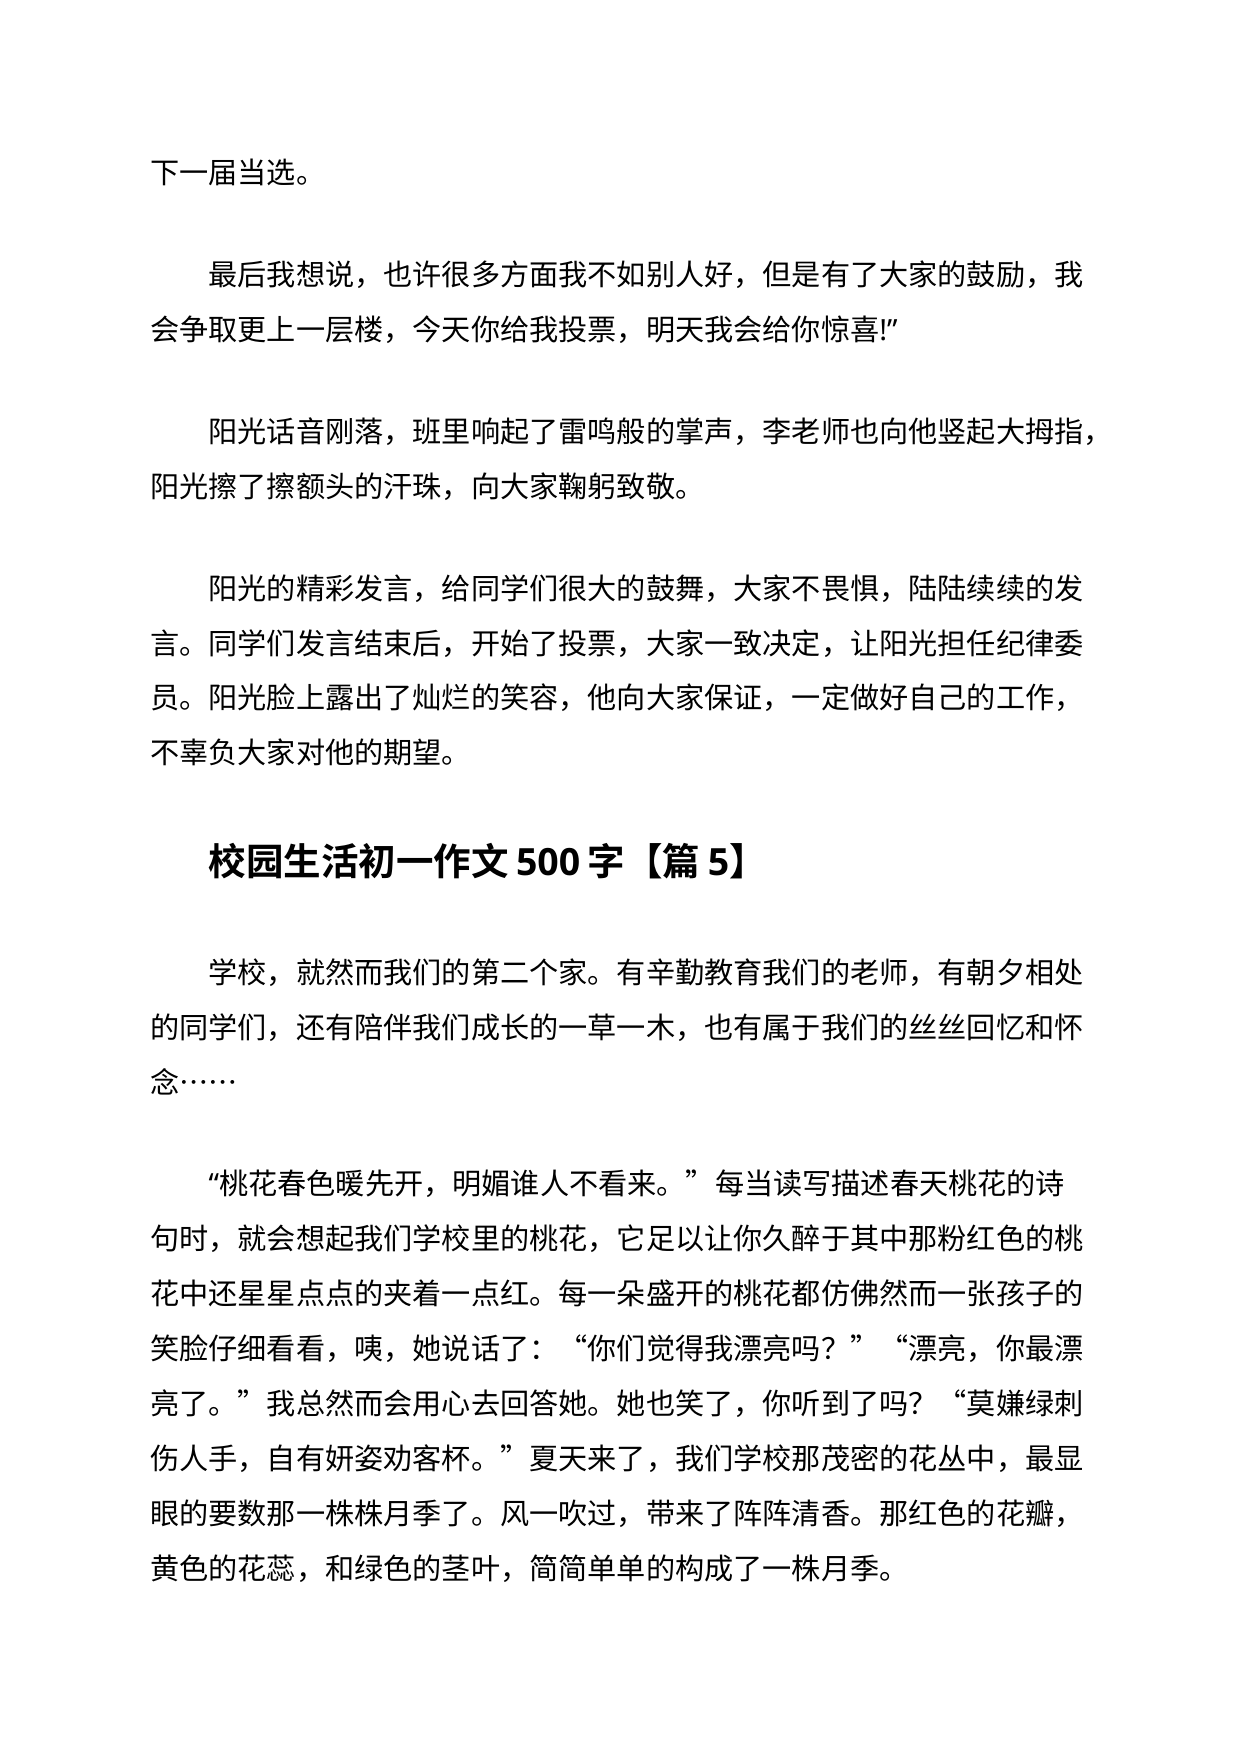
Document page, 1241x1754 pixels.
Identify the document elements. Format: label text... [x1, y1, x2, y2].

text “桃花春色暖先开，明媚谁人不看来。”每当读写描述春天桃花的诗句时，就会想起我们学校里的桃花，它足以让你久醉于其中那粉红色的桃花中还星星点点的夹着一点红。每一朵盛开的桃花都仿佛然而一张孩子的笑脸仔细看看，咦，她说话了：“你们觉得我漂亮吗？”“漂亮，你最漂亮了。”我总然而会用心去回答她。她也笑了，你听到了吗？“莫嫌绿刺伤人手，自有妍姿劝客杯。”夏天来了，我们学校那茂密的花丛中，最显眼的要数那一株株月季了。风一吹过，带来了阵阵清香。那红色的花瓣，黄色的花蕊，和绿色的茎叶，简简单单的构成了一株月季。 [150, 1161, 1090, 1588]
text 学校，就然而我们的第二个家。有辛勤教育我们的老师，有朝夕相处的同学们，还有陪伴我们成长的一草一木，也有属于我们的丝丝回忆和怀念…… [150, 949, 1090, 1101]
text 校园生活初一作文500字【篇5】 [150, 832, 1090, 886]
text 最后我想说，也许很多方面我不如别人好，但是有了大家的鼓励，我会争取更上一层楼，今天你给我投票，明天我会给你惊喜!” [150, 252, 1090, 349]
text 阳光话音刚落，班里响起了雷鸣般的掌声，李老师也向他竖起大拇指，阳光擦了擦额头的汗珠，向大家鞠躬致敬。 [150, 409, 1090, 506]
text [150, 150, 1090, 192]
text 阳光的精彩发言，给同学们很大的鼓舞，大家不畏惧，陆陆续续的发言。同学们发言结束后，开始了投票，大家一致决定，让阳光担任纪律委员。阳光脸上露出了灿烂的笑容，他向大家保证，一定做好自己的工作，不辜负大家对他的期望。 [150, 565, 1090, 772]
